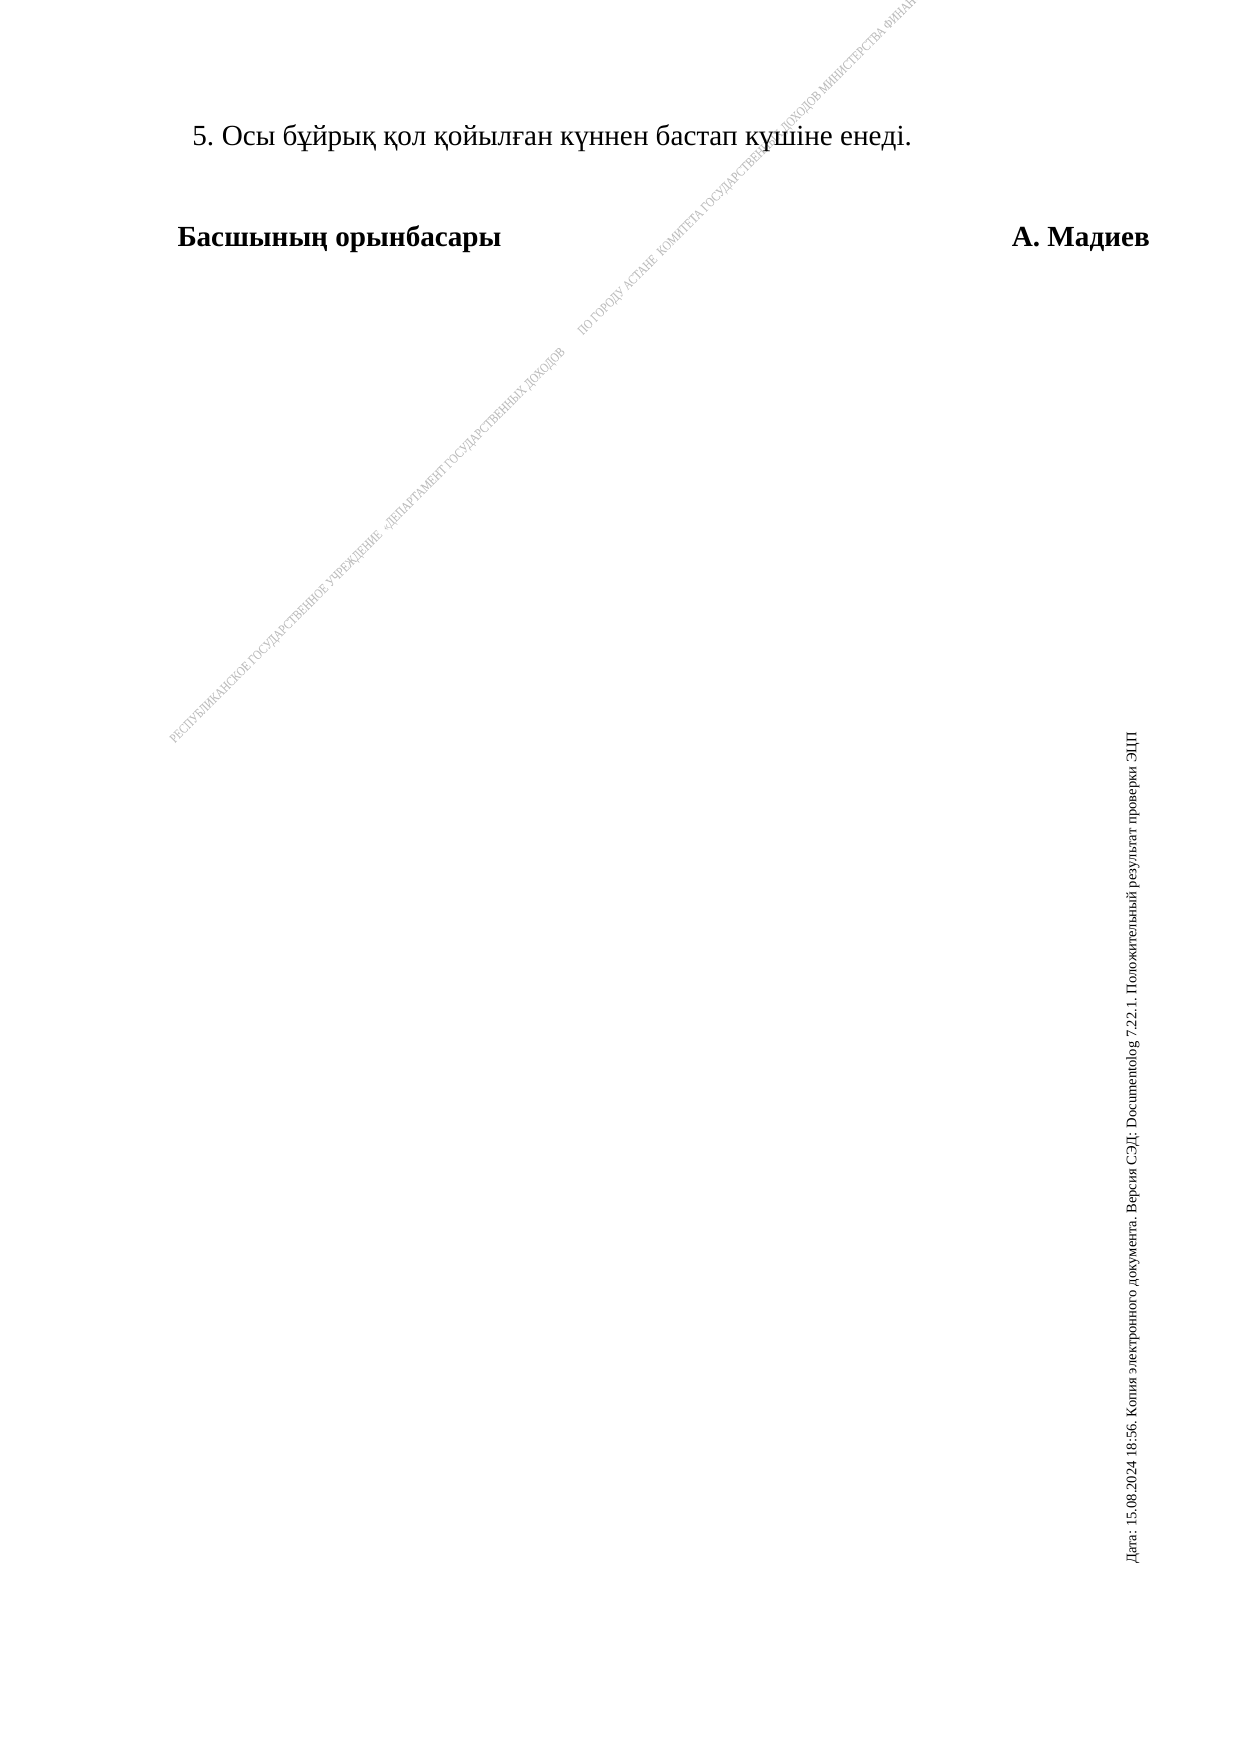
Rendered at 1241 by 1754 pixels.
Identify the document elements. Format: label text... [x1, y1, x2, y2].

text Басшының орынбасары А. Мадиев [118, 219, 1152, 252]
list Осы бұйрық қол қойылған күннен бастап күшіне енеді. [118, 118, 1152, 152]
